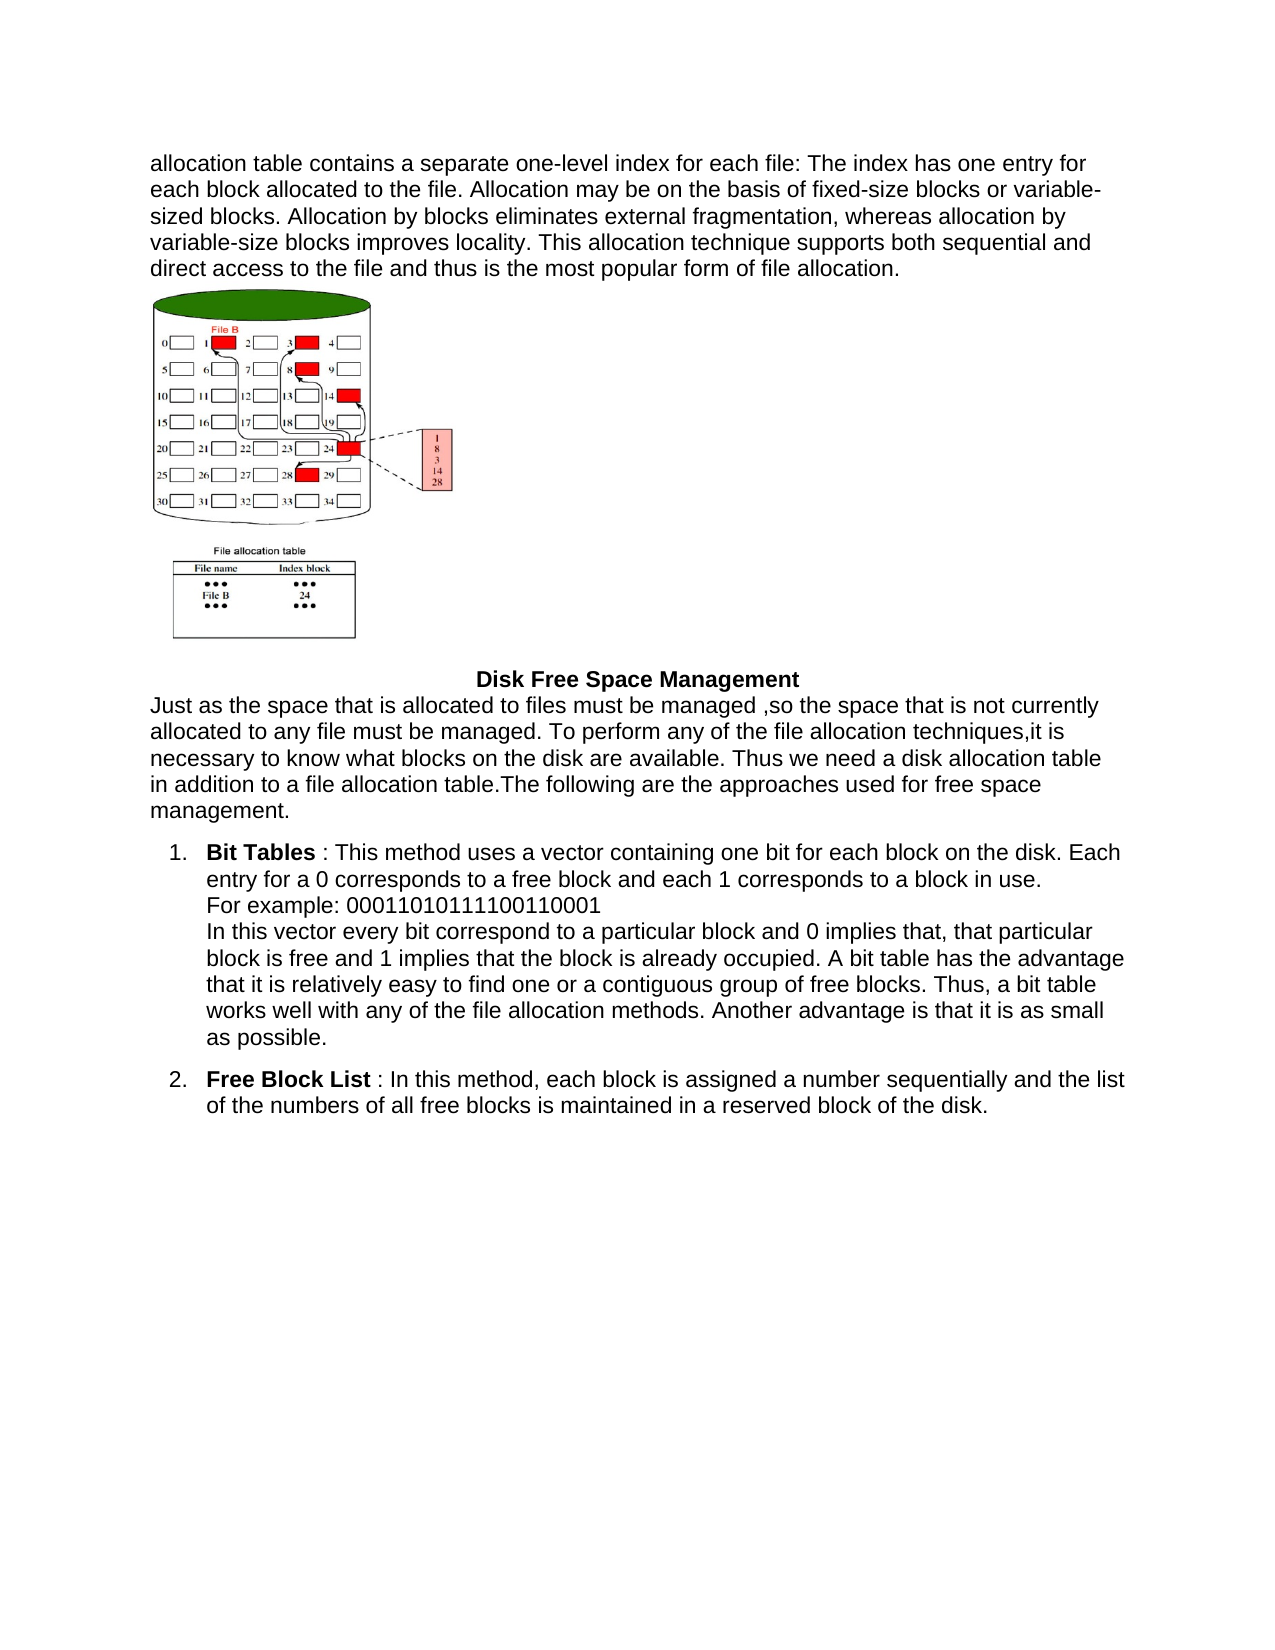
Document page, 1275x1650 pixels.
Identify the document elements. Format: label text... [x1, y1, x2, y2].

text Just as the space that is allocated to files must be managed ,so the space that is not currently allocated to any file must be managed. To perform any of the file allocation techniques,it is necessary to know what blocks on the disk are available. Thus we need a disk allocation table in addition to a file allocation table.The following are the approaches used for free space management. [150, 692, 1125, 824]
text In this vector every bit correspond to a particular block and 0 implies that, that particular block is free and 1 implies that the block is already occupied. A bit table has the advantage that it is relatively easy to find one or a contiguous group of free blocks. Thus, a bit table works well with any of the file allocation methods. Another advantage is that it is as small as possible. [206, 918, 1125, 1050]
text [150, 150, 1125, 666]
text Disk Free Space Management [150, 666, 1125, 692]
list Bit Tables : This method uses a vector containing one bit for each block on the disk. Each entry for a 0 corresponds to a free block and each 1 corresponds to a block in use. For example: 00011010111100110001 [169, 839, 1125, 918]
picture [150, 281, 460, 666]
list Free Block List : In this method, each block is assigned a number sequentially and the list of the numbers of all free blocks is maintained in a reserved block of the disk. [169, 1066, 1125, 1118]
